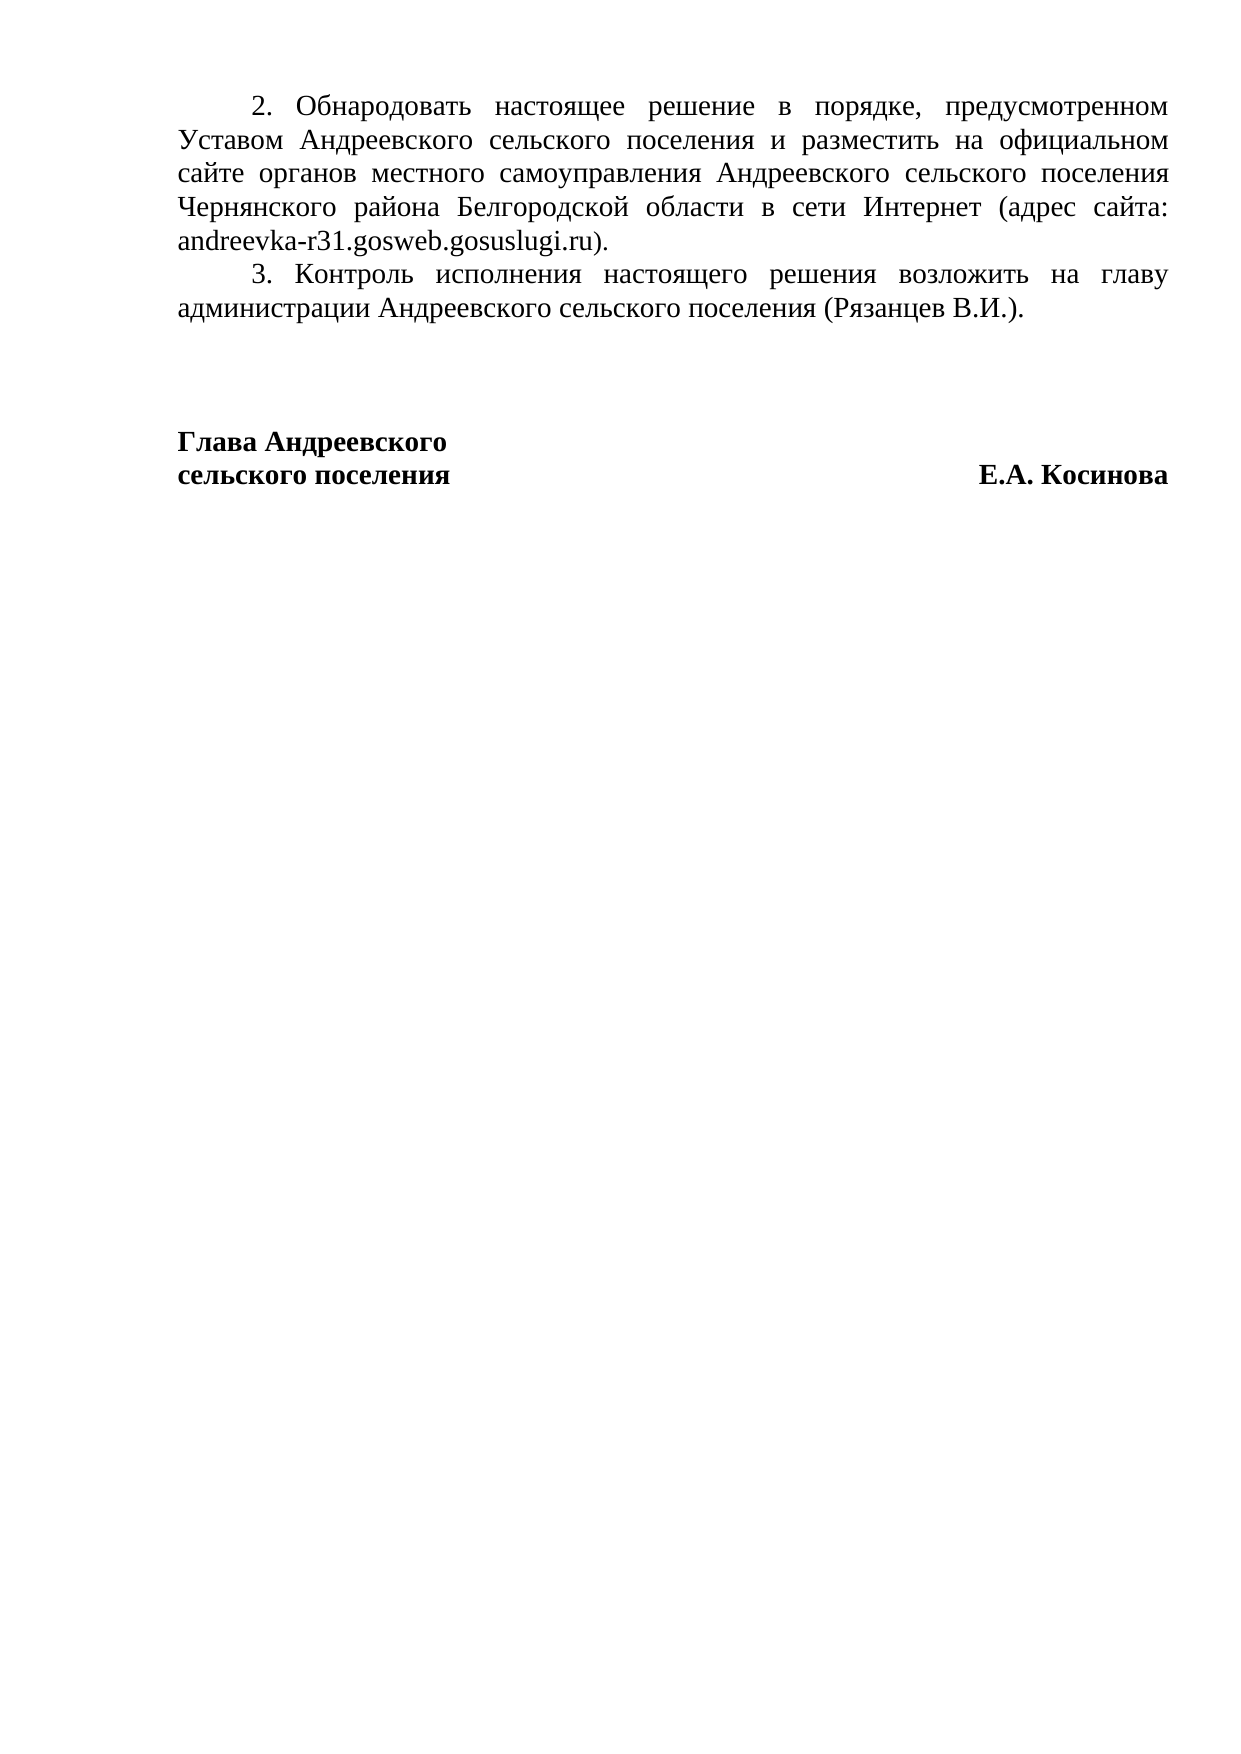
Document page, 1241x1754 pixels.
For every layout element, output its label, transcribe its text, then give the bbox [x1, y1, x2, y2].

text 3. Контроль исполнения настоящего решения возложить на главу администрации Андреевского сельского поселения (Рязанцев В.И.). [177, 256, 1169, 323]
text Глава Андреевского [177, 424, 1169, 457]
text сельского поселения Е.А. Косинова [177, 457, 1169, 491]
text 2. Обнародовать настоящее решение в порядке, предусмотренном Уставом Андреевского сельского поселения и разместить на официальном сайте органов местного самоуправления Андреевского сельского поселения Чернянского района Белгородской области в сети Интернет (адрес сайта: andreevka-r31.gosweb.gosuslugi.ru). [177, 88, 1169, 256]
